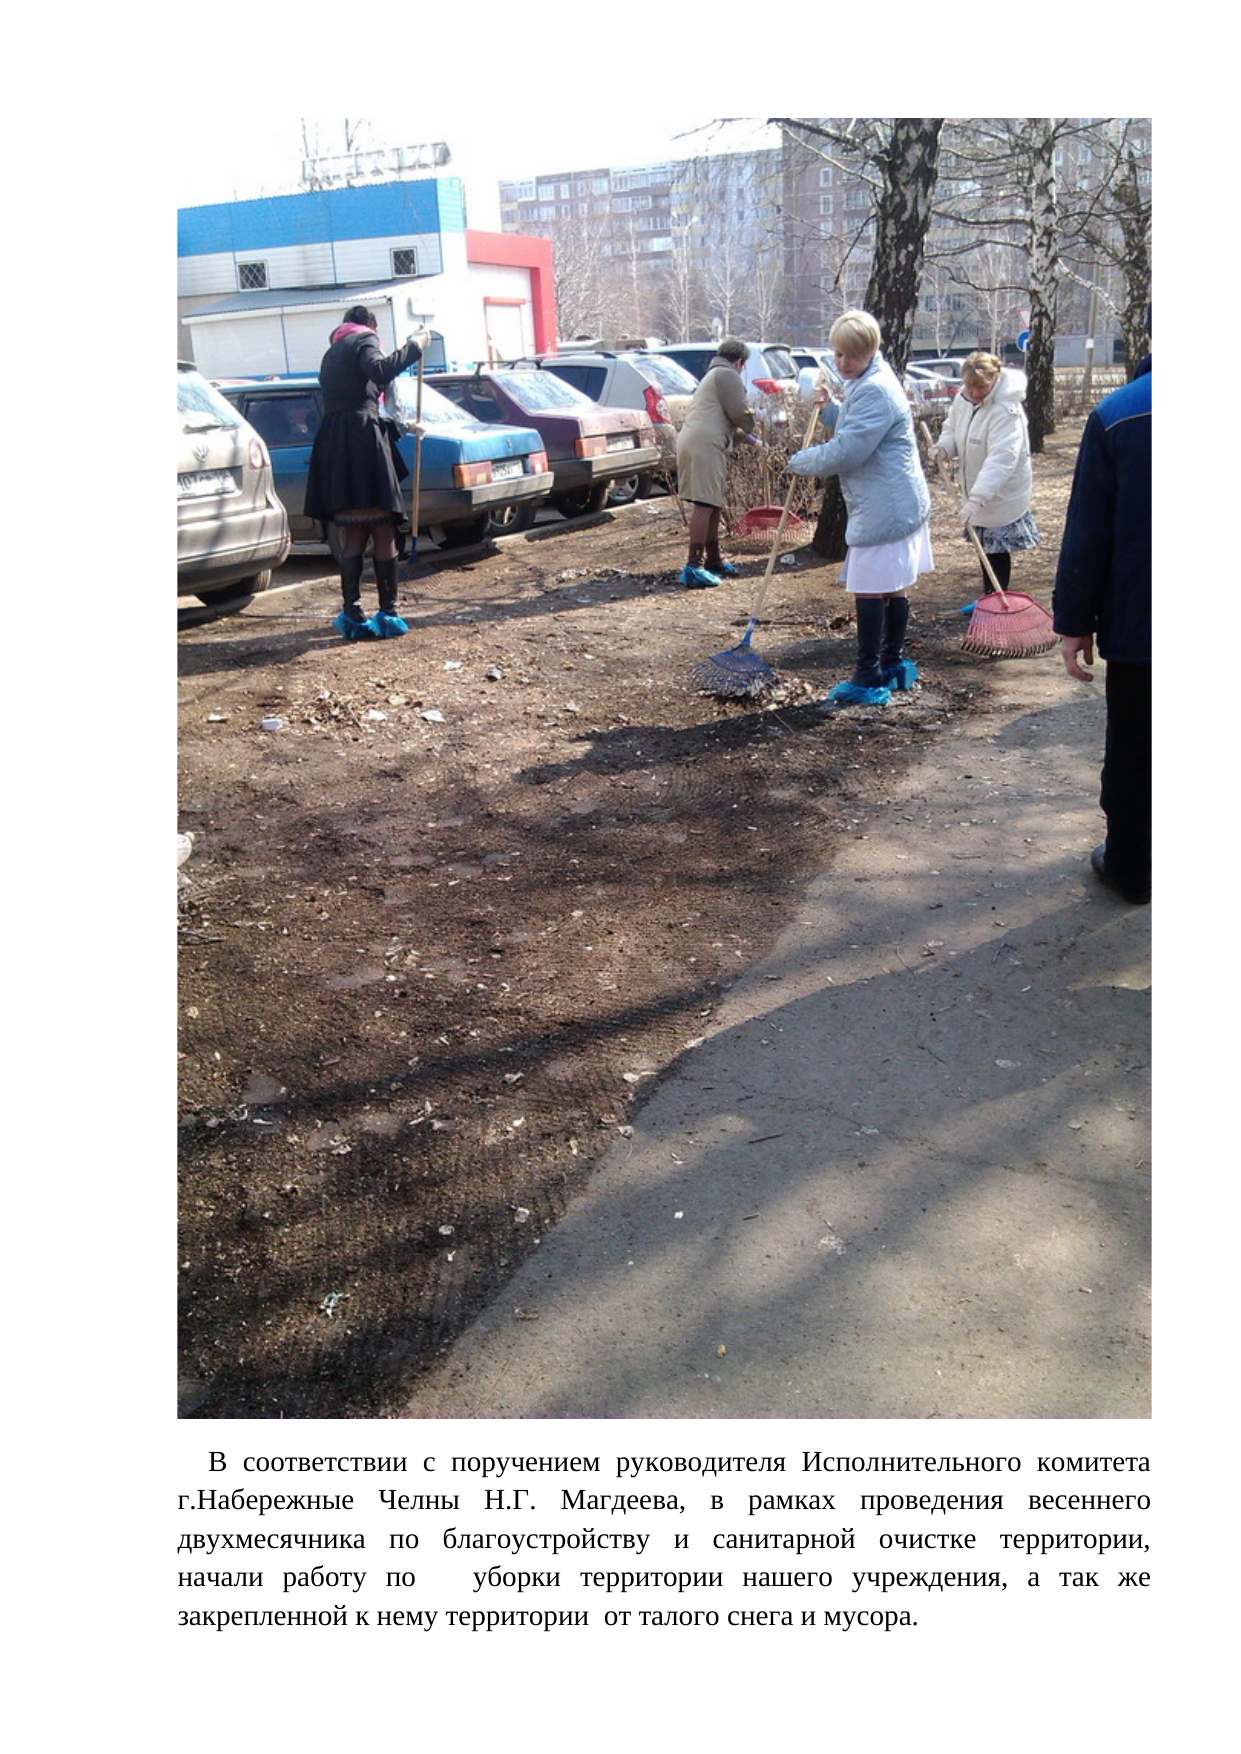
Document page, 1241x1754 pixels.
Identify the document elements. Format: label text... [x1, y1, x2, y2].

picture [177, 118, 1152, 1419]
text В соответствии с поручением руководителя Исполнительного комитета г.Набережные Челны Н.Г. Магдеева, в рамках проведения весеннего двухмесячника по благоустройству и санитарной очистке территории, начали работу по уборки территории нашего учреждения, а так же закрепленной к нему территории от талого снега и мусора. [177, 1444, 1152, 1632]
